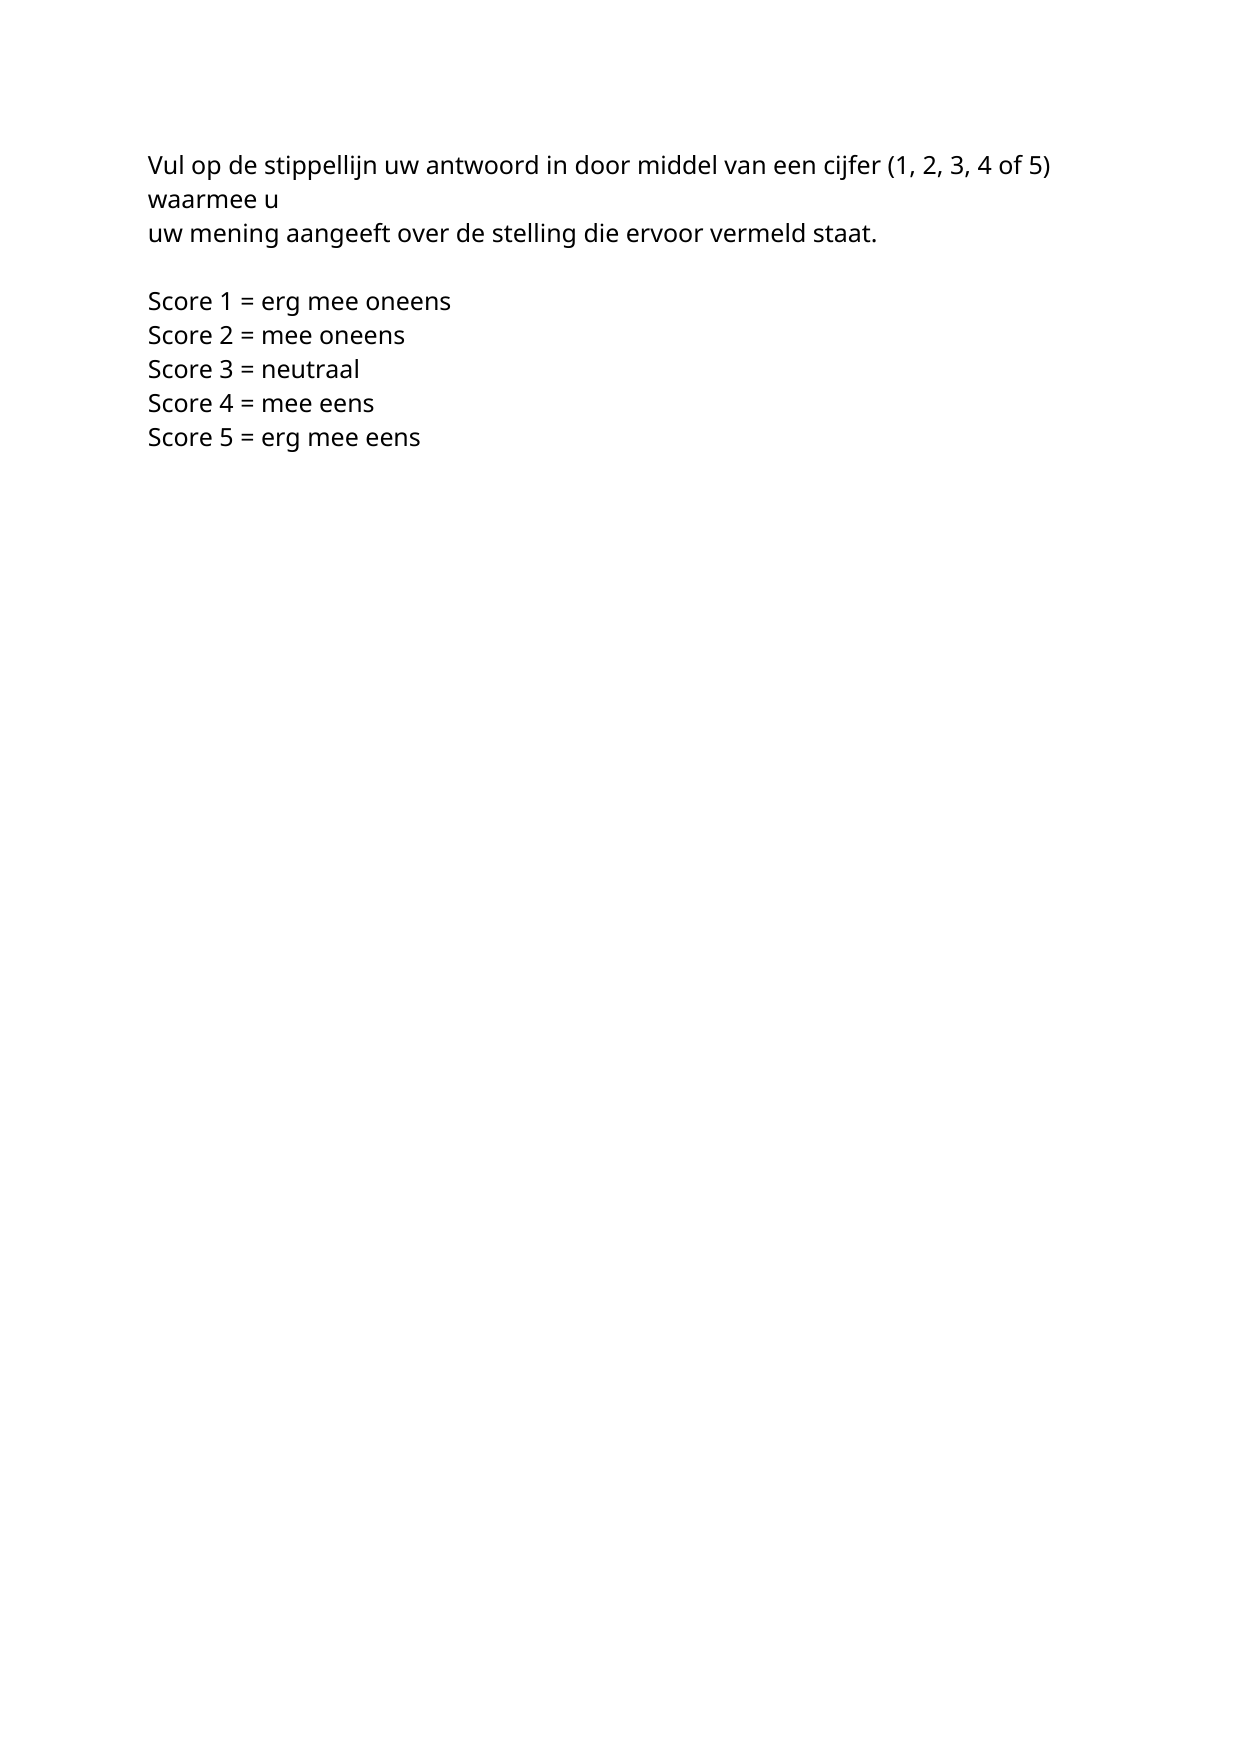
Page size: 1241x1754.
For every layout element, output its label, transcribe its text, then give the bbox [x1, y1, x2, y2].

text Score 5 = erg mee eens [148, 420, 1093, 454]
text Score 4 = mee eens [148, 386, 1093, 420]
text Score 1 = erg mee oneens [148, 284, 1093, 318]
text Score 3 = neutraal [148, 352, 1093, 386]
text Score 2 = mee oneens [148, 318, 1093, 352]
text uw mening aangeeft over de stelling die ervoor vermeld staat. [148, 216, 1093, 250]
text Vul op de stippellijn uw antwoord in door middel van een cijfer (1, 2, 3, 4 of 5) waarmee u [148, 148, 1093, 216]
